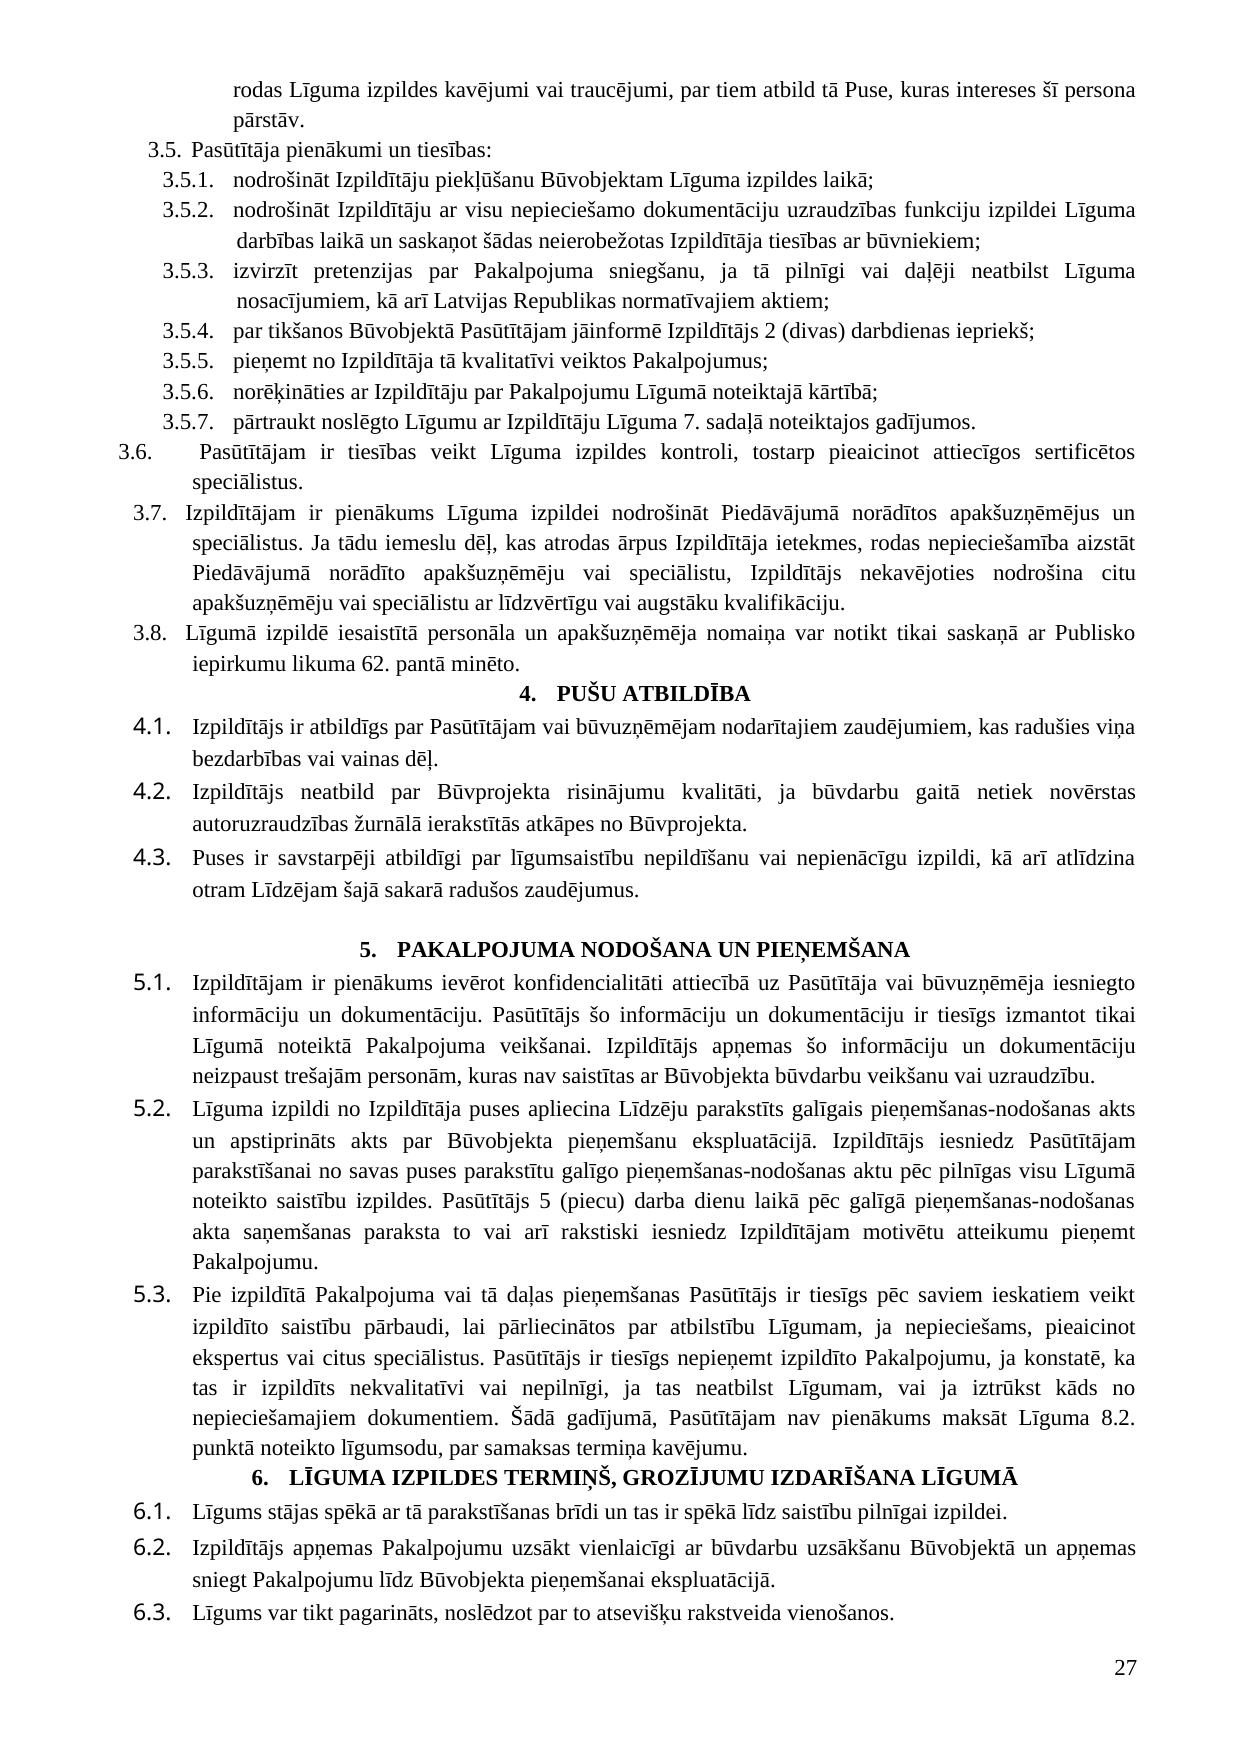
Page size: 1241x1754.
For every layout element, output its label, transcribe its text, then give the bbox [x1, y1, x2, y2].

list izvirzīt pretenzijas par Pakalpojuma sniegšanu, ja tā pilnīgi vai daļēji neatbilst Līguma nosacījumiem, kā arī Latvijas Republikas normatīvajiem aktiem; [162, 257, 1137, 313]
list Līguma izpildi no Izpildītāja puses apliecina Līdzēju parakstīts galīgais pieņemšanas-nodošanas akts un apstiprināts akts par Būvobjekta pieņemšanu ekspluatācijā. Izpildītājs iesniedz Pasūtītājam parakstīšanai no savas puses parakstītu galīgo pieņemšanas-nodošanas aktu pēc pilnīgas visu Līgumā noteikto saistību izpildes. Pasūtītājs 5 (piecu) darba dienu laikā pēc galīgā pieņemšanas-nodošanas akta saņemšanas paraksta to vai arī rakstiski iesniedz Izpildītājam motivētu atteikumu pieņemt Pakalpojumu. [133, 1092, 1137, 1274]
list Puses ir savstarpēji atbildīgi par līgumsaistību nepildīšanu vai nepienācīgu izpildi, kā arī atlīdzina otram Līdzējam šajā sakarā radušos zaudējumus. [133, 841, 1137, 902]
list Izpildītājs apņemas Pakalpojumu uzsākt vienlaicīgi ar būvdarbu uzsākšanu Būvobjektā un apņemas sniegt Pakalpojumu līdz Būvobjekta pieņemšanai ekspluatācijā. [133, 1531, 1137, 1592]
list Līgumā izpildē iesaistītā personāla un apakšuzņēmēja nomaiņa var notikt tikai saskaņā ar Publisko iepirkumu likuma 62. pantā minēto. [133, 619, 1137, 676]
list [158, 76, 1137, 132]
list Pasūtītāja pienākumi un tiesības: [148, 136, 1137, 162]
list Izpildītājs neatbild par Būvprojekta risinājumu kvalitāti, ja būvdarbu gaitā netiek novērstas autoruzraudzības žurnālā ierakstītās atkāpes no Būvprojekta. [133, 775, 1137, 837]
list Pasūtītājam ir tiesības veikt Līguma izpildes kontroli, tostarp pieaicinot attiecīgos sertificētos speciālistus. [118, 438, 1137, 495]
list nodrošināt Izpildītāju ar visu nepieciešamo dokumentāciju uzraudzības funkciju izpildei Līguma darbības laikā un saskaņot šādas neierobežotas Izpildītāja tiesības ar būvniekiem; [162, 196, 1137, 253]
list nodrošināt Izpildītāju piekļūšanu Būvobjektam Līguma izpildes laikā; [162, 166, 1137, 193]
list Izpildītājam ir pienākums ievērot konfidencialitāti attiecībā uz Pasūtītāja vai būvuzņēmēja iesniegto informāciju un dokumentāciju. Pasūtītājs šo informāciju un dokumentāciju ir tiesīgs izmantot tikai Līgumā noteiktā Pakalpojuma veikšanai. Izpildītājs apņemas šo informāciju un dokumentāciju neizpaust trešajām personām, kuras nav saistītas ar Būvobjekta būvdarbu veikšanu vai uzraudzību. [133, 966, 1137, 1088]
list pieņemt no Izpildītāja tā kvalitatīvi veiktos Pakalpojumus; [162, 347, 1137, 374]
list norēķināties ar Izpildītāju par Pakalpojumu Līgumā noteiktajā kārtībā; [162, 378, 1137, 404]
list Izpildītājs ir atbildīgs par Pasūtītājam vai būvuzņēmējam nodarītajiem zaudējumiem, kas radušies viņa bezdarbības vai vainas dēļ. [133, 710, 1137, 771]
list pārtraukt noslēgto Līgumu ar Izpildītāju Līguma 7. sadaļā noteiktajos gadījumos. [162, 408, 1137, 434]
list Līgums stājas spēkā ar tā parakstīšanas brīdi un tas ir spēkā līdz saistību pilnīgai izpildei. [133, 1494, 1137, 1526]
list PAKALPOJUMA NODOŠANA UN PIEŅEMŠANA [133, 936, 1137, 962]
list Izpildītājam ir pienākums Līguma izpildei nodrošināt Piedāvājumā norādītos apakšuzņēmējus un speciālistus. Ja tādu iemeslu dēļ, kas atrodas ārpus Izpildītāja ietekmes, rodas nepieciešamība aizstāt Piedāvājumā norādīto apakšuzņēmēju vai speciālistu, Izpildītājs nekavējoties nodrošina citu apakšuzņēmēju vai speciālistu ar līdzvērtīgu vai augstāku kvalifikāciju. [133, 498, 1137, 616]
list PUŠU ATBILDĪBA [133, 680, 1137, 706]
list par tikšanos Būvobjektā Pasūtītājam jāinformē Izpildītājs 2 (divas) darbdienas iepriekš; [162, 317, 1137, 344]
list Līgums var tikt pagarināts, noslēdzot par to atsevišķu rakstveida vienošanos. [133, 1596, 1137, 1627]
list LĪGUMA IZPILDES TERMIŅŠ, GROZĪJUMU IZDARĪŠANA LĪGUMĀ [133, 1464, 1137, 1491]
list Pie izpildītā Pakalpojuma vai tā daļas pieņemšanas Pasūtītājs ir tiesīgs pēc saviem ieskatiem veikt izpildīto saistību pārbaudi, lai pārliecinātos par atbilstību Līgumam, ja nepieciešams, pieaicinot ekspertus vai citus speciālistus. Pasūtītājs ir tiesīgs nepieņemt izpildīto Pakalpojumu, ja konstatē, ka tas ir izpildīts nekvalitatīvi vai nepilnīgi, ja tas neatbilst Līgumam, vai ja iztrūkst kāds no nepieciešamajiem dokumentiem. Šādā gadījumā, Pasūtītājam nav pienākums maksāt Līguma 8.2. punktā noteikto līgumsodu, par samaksas termiņa kavējumu. [133, 1278, 1137, 1461]
